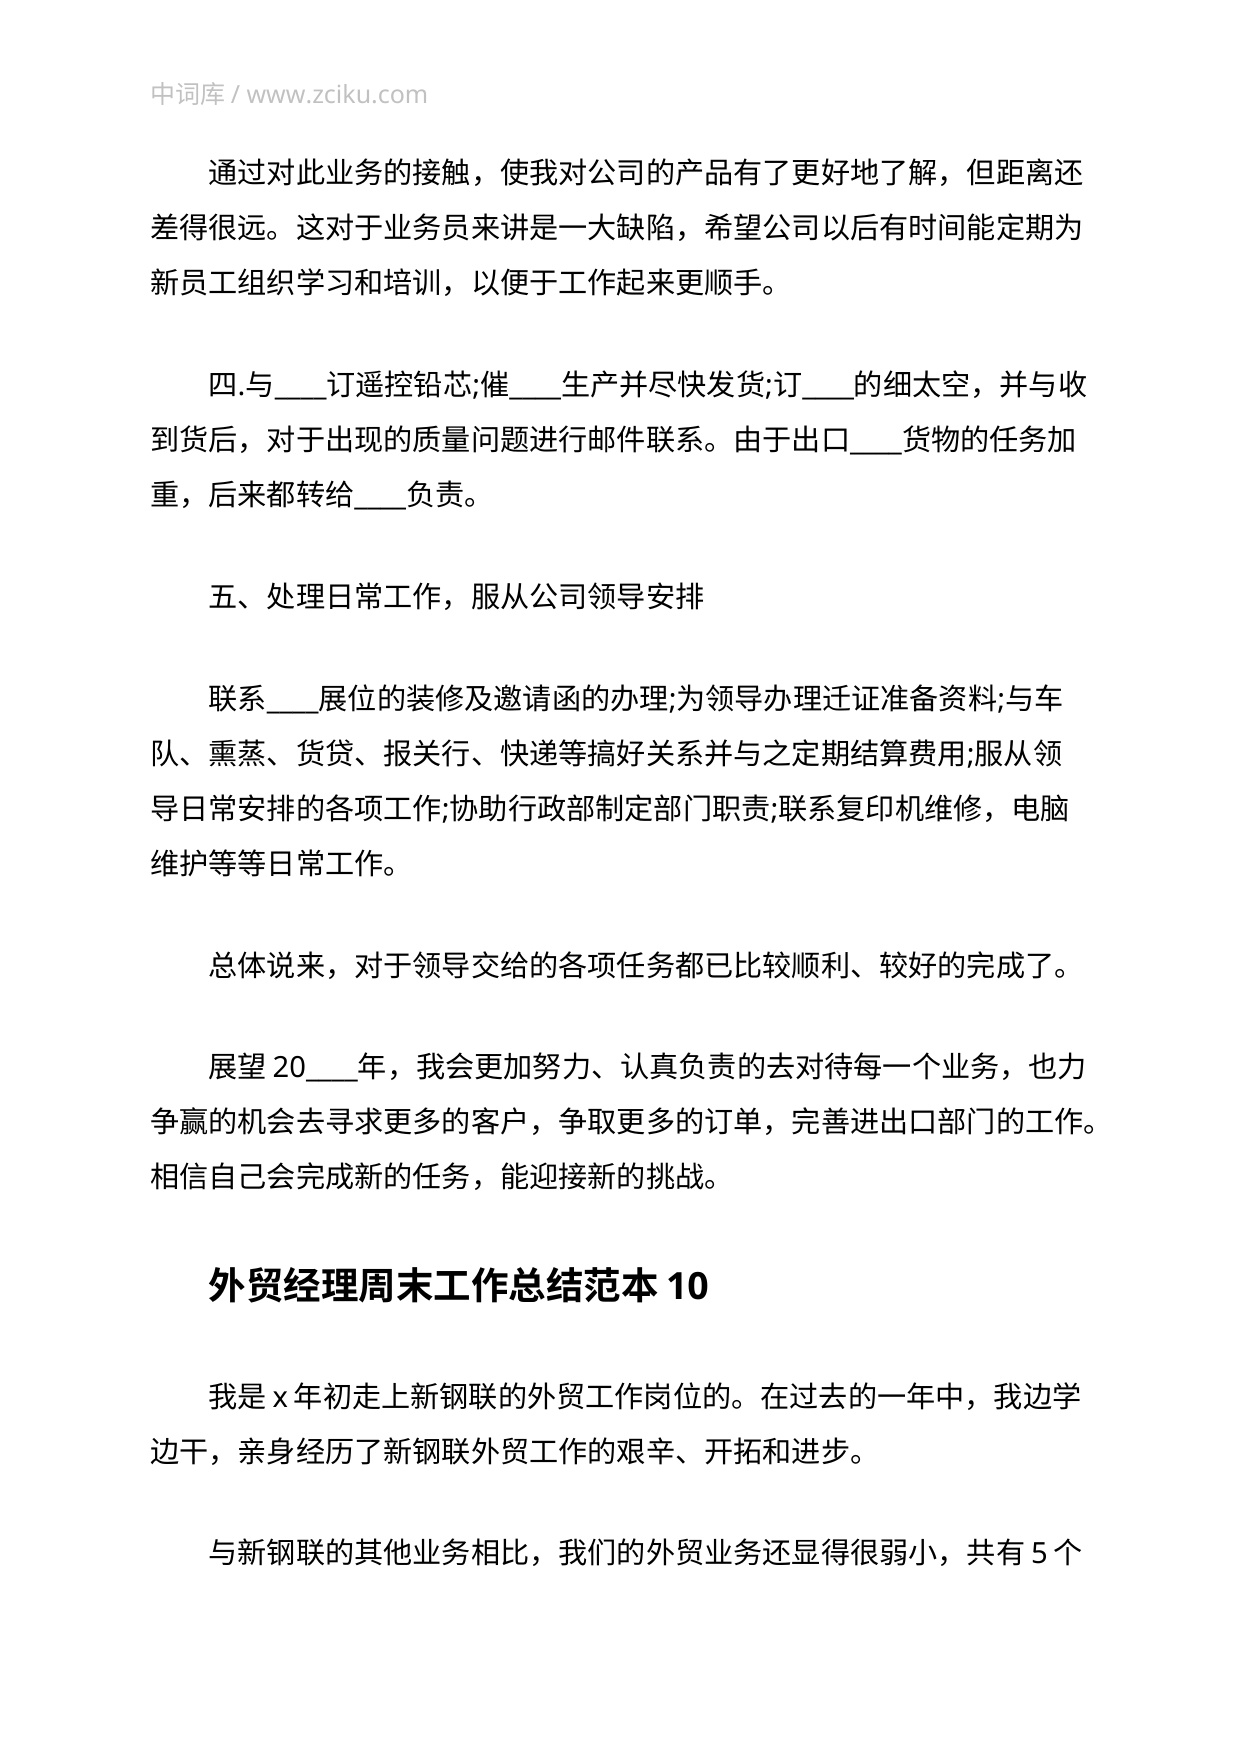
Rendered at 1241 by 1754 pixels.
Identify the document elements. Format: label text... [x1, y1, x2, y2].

text 外贸经理周末工作总结范本10 [150, 1256, 1090, 1310]
text 联系____展位的装修及邀请函的办理;为领导办理迁证准备资料;与车队、熏蒸、货贷、报关行、快递等搞好关系并与之定期结算费用;服从领导日常安排的各项工作;协助行政部制定部门职责;联系复印机维修，电脑维护等等日常工作。 [150, 675, 1090, 883]
text 通过对此业务的接触，使我对公司的产品有了更好地了解，但距离还差得很远。这对于业务员来讲是一大缺陷，希望公司以后有时间能定期为新员工组织学习和培训，以便于工作起来更顺手。 [150, 150, 1090, 302]
text 我是x年初走上新钢联的外贸工作岗位的。在过去的一年中，我边学边干，亲身经历了新钢联外贸工作的艰辛、开拓和进步。 [150, 1373, 1090, 1470]
text 总体说来，对于领导交给的各项任务都已比较顺利、较好的完成了。 [150, 942, 1090, 984]
text 五、处理日常工作，服从公司领导安排 [150, 573, 1090, 616]
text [150, 1530, 1090, 1572]
text 四.与____订遥控铅芯;催____生产并尽快发货;订____的细太空，并与收到货后，对于出现的质量问题进行邮件联系。由于出口____货物的任务加重，后来都转给____负责。 [150, 362, 1090, 514]
text 展望20____年，我会更加努力、认真负责的去对待每一个业务，也力争赢的机会去寻求更多的客户，争取更多的订单，完善进出口部门的工作。相信自己会完成新的任务，能迎接新的挑战。 [150, 1044, 1090, 1196]
